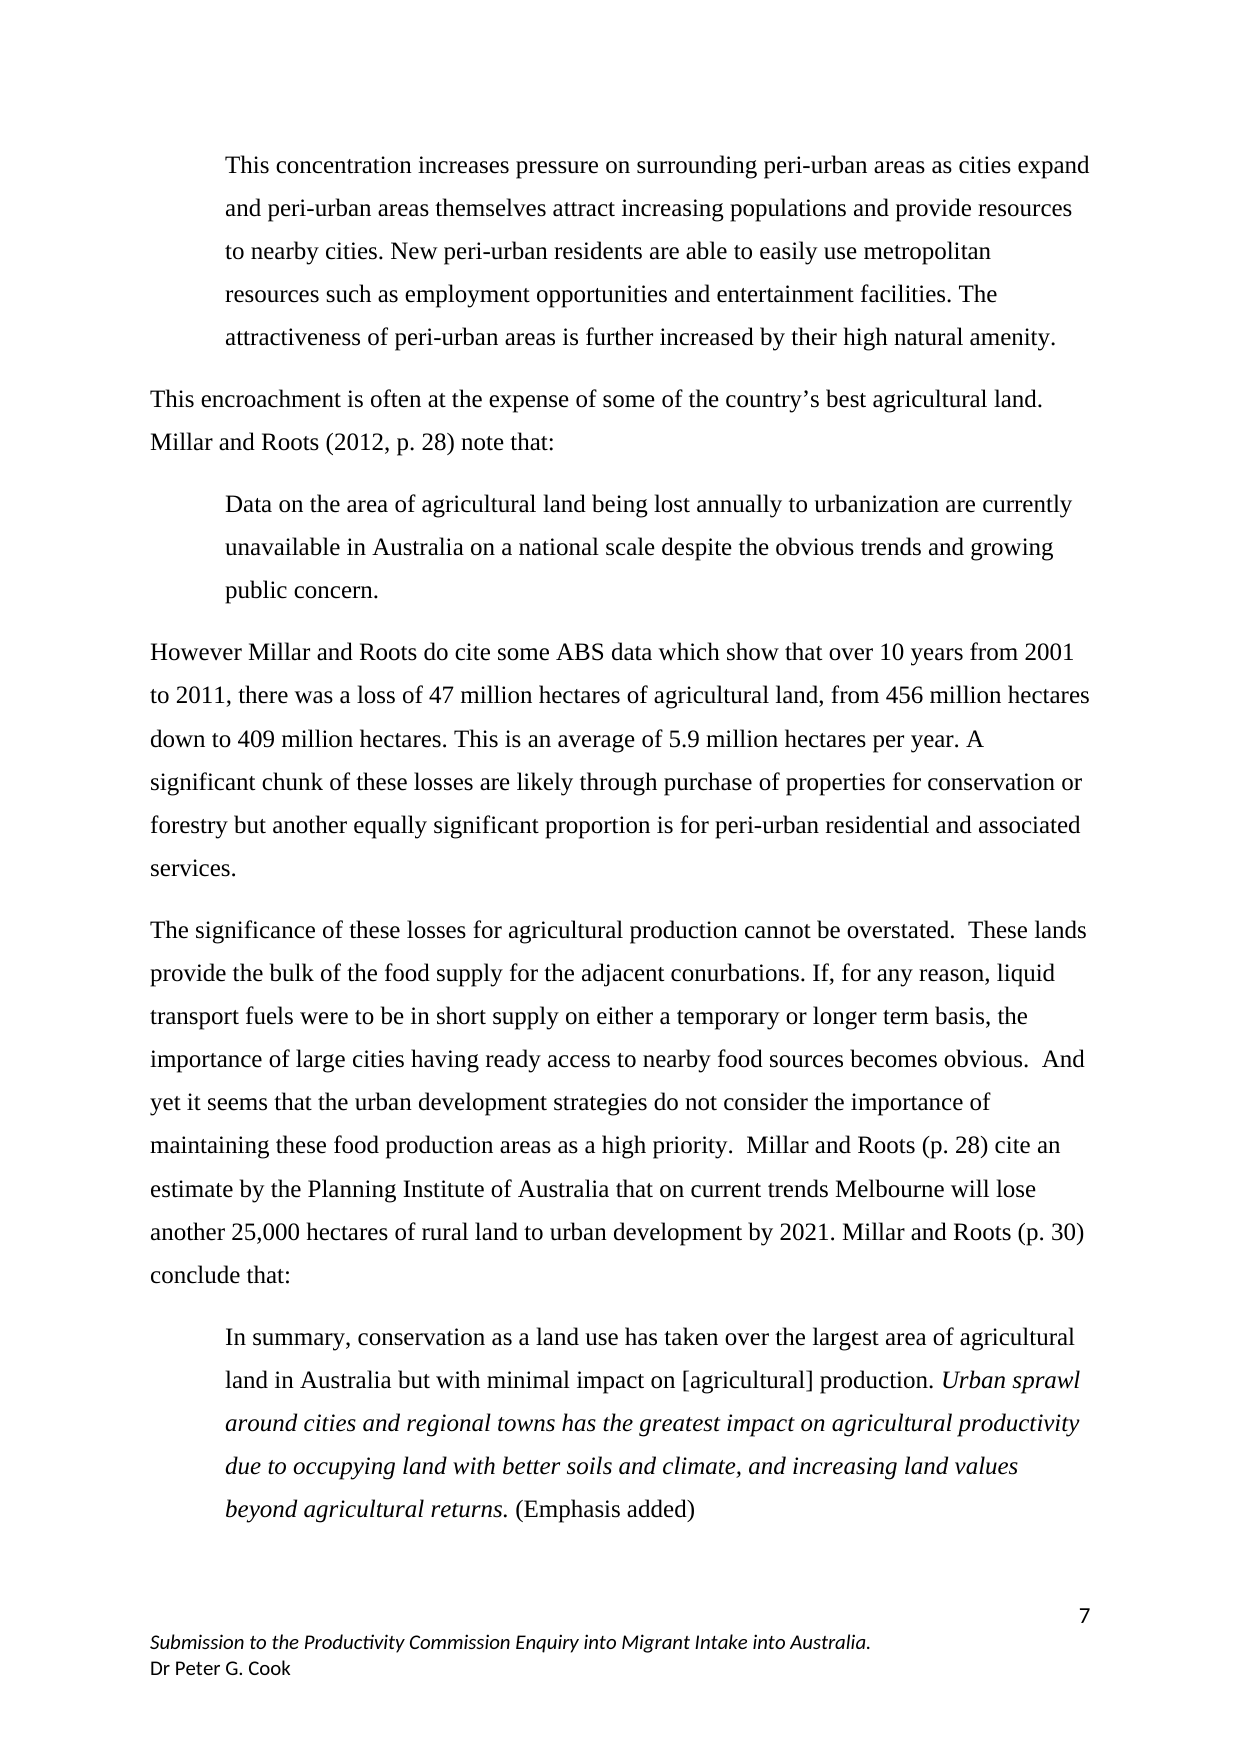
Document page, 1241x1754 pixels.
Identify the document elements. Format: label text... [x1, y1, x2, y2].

text This concentration increases pressure on surrounding peri-urban areas as cities expand and peri-urban areas themselves attract increasing populations and provide resources to nearby cities. New peri-urban residents are able to easily use metropolitan resources such as employment opportunities and entertainment facilities. The attractiveness of peri-urban areas is further increased by their high natural amenity. [225, 150, 1090, 351]
text However Millar and Roots do cite some ABS data which show that over 10 years from 2001 to 2011, there was a loss of 47 million hectares of agricultural land, from 456 million hectares down to 409 million hectares. This is an average of 5.9 million hectares per year. A significant chunk of these losses are likely through purchase of properties for conservation or forestry but another equally significant proportion is for peri-urban residential and associated services. [150, 637, 1090, 882]
text In summary, conservation as a land use has taken over the largest area of agricultural land in Australia but with minimal impact on [agricultural] production. Urban sprawl around cities and regional towns has the greatest impact on agricultural productivity due to occupying land with better soils and climate, and increasing land values beyond agricultural returns. (Emphasis added) [225, 1322, 1090, 1523]
text The significance of these losses for agricultural production cannot be overstated. These lands provide the bulk of the food supply for the adjacent conurbations. If, for any reason, liquid transport fuels were to be in short supply on either a temporary or longer term basis, the importance of large cities having ready access to nearby food sources becomes obvious. And yet it seems that the urban development strategies do not consider the importance of maintaining these food production areas as a high priority. Millar and Roots (p. 28) cite an estimate by the Planning Institute of Australia that on current trends Melbourne will lose another 25,000 hectares of rural land to urban development by 2021. Millar and Roots (p. 30) conclude that: [150, 915, 1090, 1289]
text This encroachment is often at the expense of some of the country’s best agricultural land. Millar and Roots (2012, p. 28) note that: [150, 384, 1090, 456]
text Data on the area of agricultural land being lost annually to urbanization are currently unavailable in Australia on a national scale despite the obvious trends and growing public concern. [225, 489, 1090, 604]
